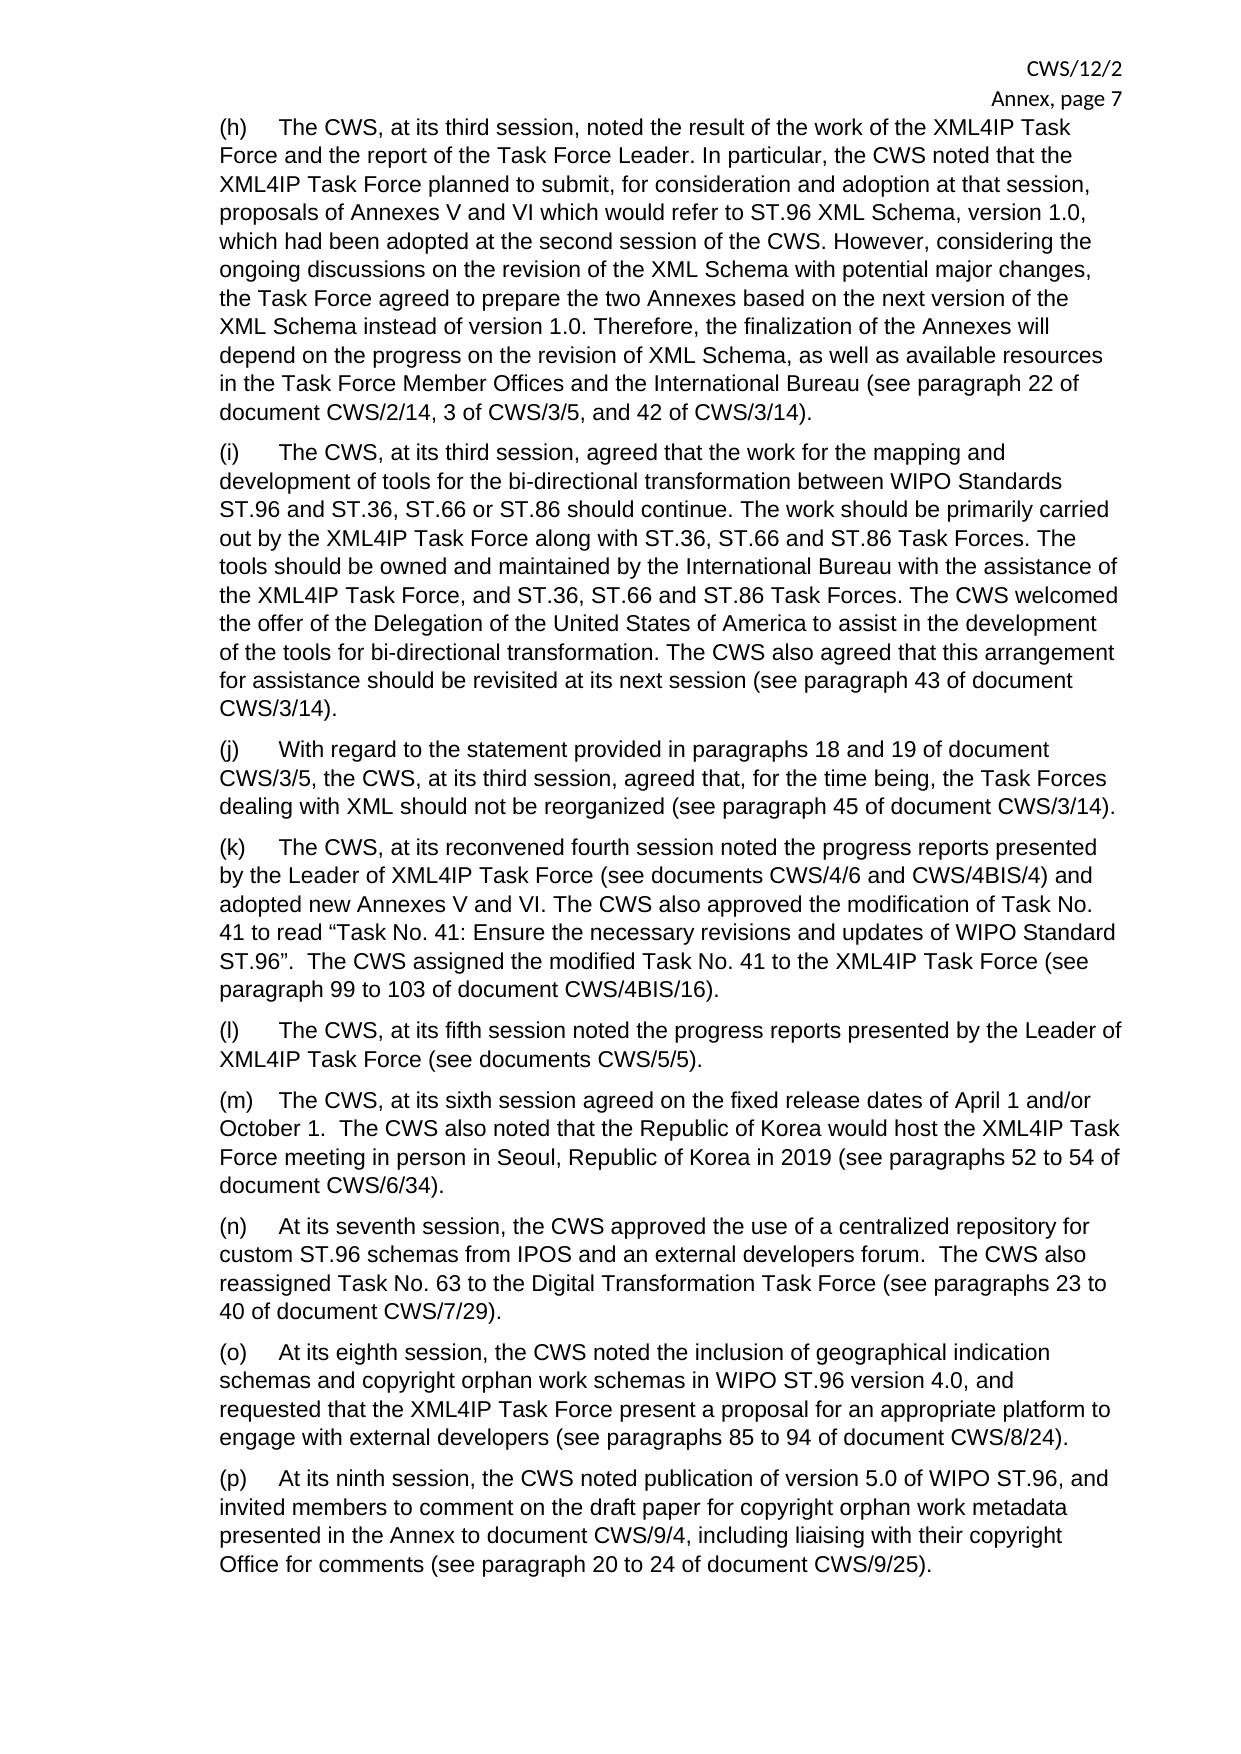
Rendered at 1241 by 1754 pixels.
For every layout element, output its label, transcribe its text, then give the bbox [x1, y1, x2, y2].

list At its ninth session, the CWS noted publication of version 5.0 of WIPO ST.96, and invited members to comment on the draft paper for copyright orphan work metadata presented in the Annex to document CWS/9/4, including liaising with their copyright Office for comments (see paragraph 20 to 24 of document CWS/9/25). [219, 1465, 1122, 1577]
list The CWS, at its third session, agreed that the work for the mapping and development of tools for the bi-directional transformation between WIPO Standards ST.96 and ST.36, ST.66 or ST.86 should continue. The work should be primarily carried out by the XML4IP Task Force along with ST.36, ST.66 and ST.86 Task Forces. The tools should be owned and maintained by the International Bureau with the assistance of the XML4IP Task Force, and ST.36, ST.66 and ST.86 Task Forces. The CWS welcomed the offer of the Delegation of the United States of America to assist in the development of the tools for bi-directional transformation. The CWS also agreed that this arrangement for assistance should be revisited at its next session (see paragraph 43 of document CWS/3/14). [219, 439, 1122, 722]
list The CWS, at its third session, noted the result of the work of the XML4IP Task Force and the report of the Task Force Leader. In particular, the CWS noted that the XML4IP Task Force planned to submit, for consideration and adoption at that session, proposals of Annexes V and VI which would refer to ST.96 XML Schema, version 1.0, which had been adopted at the second session of the CWS. However, considering the ongoing discussions on the revision of the XML Schema with potential major changes, the Task Force agreed to prepare the two Annexes based on the next version of the XML Schema instead of version 1.0. Therefore, the finalization of the Annexes will depend on the progress on the revision of XML Schema, as well as available resources in the Task Force Member Offices and the International Bureau (see paragraph 22 of document CWS/2/14, 3 of CWS/3/5, and 42 of CWS/3/14). [219, 114, 1122, 425]
list The CWS, at its fifth session noted the progress reports presented by the Leader of XML4IP Task Force (see documents CWS/5/5). [219, 1017, 1122, 1072]
list With regard to the statement provided in paragraphs 18 and 19 of document CWS/3/5, the CWS, at its third session, agreed that, for the time being, the Task Forces dealing with XML should not be reorganized (see paragraph 45 of document CWS/3/14). [219, 736, 1122, 819]
list The CWS, at its reconvened fourth session noted the progress reports presented by the Leader of XML4IP Task Force (see documents CWS/4/6 and CWS/4BIS/4) and adopted new Annexes V and VI. The CWS also approved the modification of Task No. 41 to read “Task No. 41: Ensure the necessary revisions and updates of WIPO Standard ST.96”. The CWS assigned the modified Task No. 41 to the XML4IP Task Force (see paragraph 99 to 103 of document CWS/4BIS/16). [219, 834, 1122, 1003]
list The CWS, at its sixth session agreed on the fixed release dates of April 1 and/or October 1. The CWS also noted that the Republic of Korea would host the XML4IP Task Force meeting in person in Seoul, Republic of Korea in 2019 (see paragraphs 52 to 54 of document CWS/6/34). [219, 1087, 1122, 1198]
list At its seventh session, the CWS approved the use of a centralized repository for custom ST.96 schemas from IPOS and an external developers forum. The CWS also reassigned Task No. 63 to the Digital Transformation Task Force (see paragraphs 23 to 40 of document CWS/7/29). [219, 1213, 1122, 1324]
list At its eighth session, the CWS noted the inclusion of geographical indication schemas and copyright orphan work schemas in WIPO ST.96 version 4.0, and requested that the XML4IP Task Force present a proposal for an appropriate platform to engage with external developers (see paragraphs 85 to 94 of document CWS/8/24). [219, 1339, 1122, 1451]
